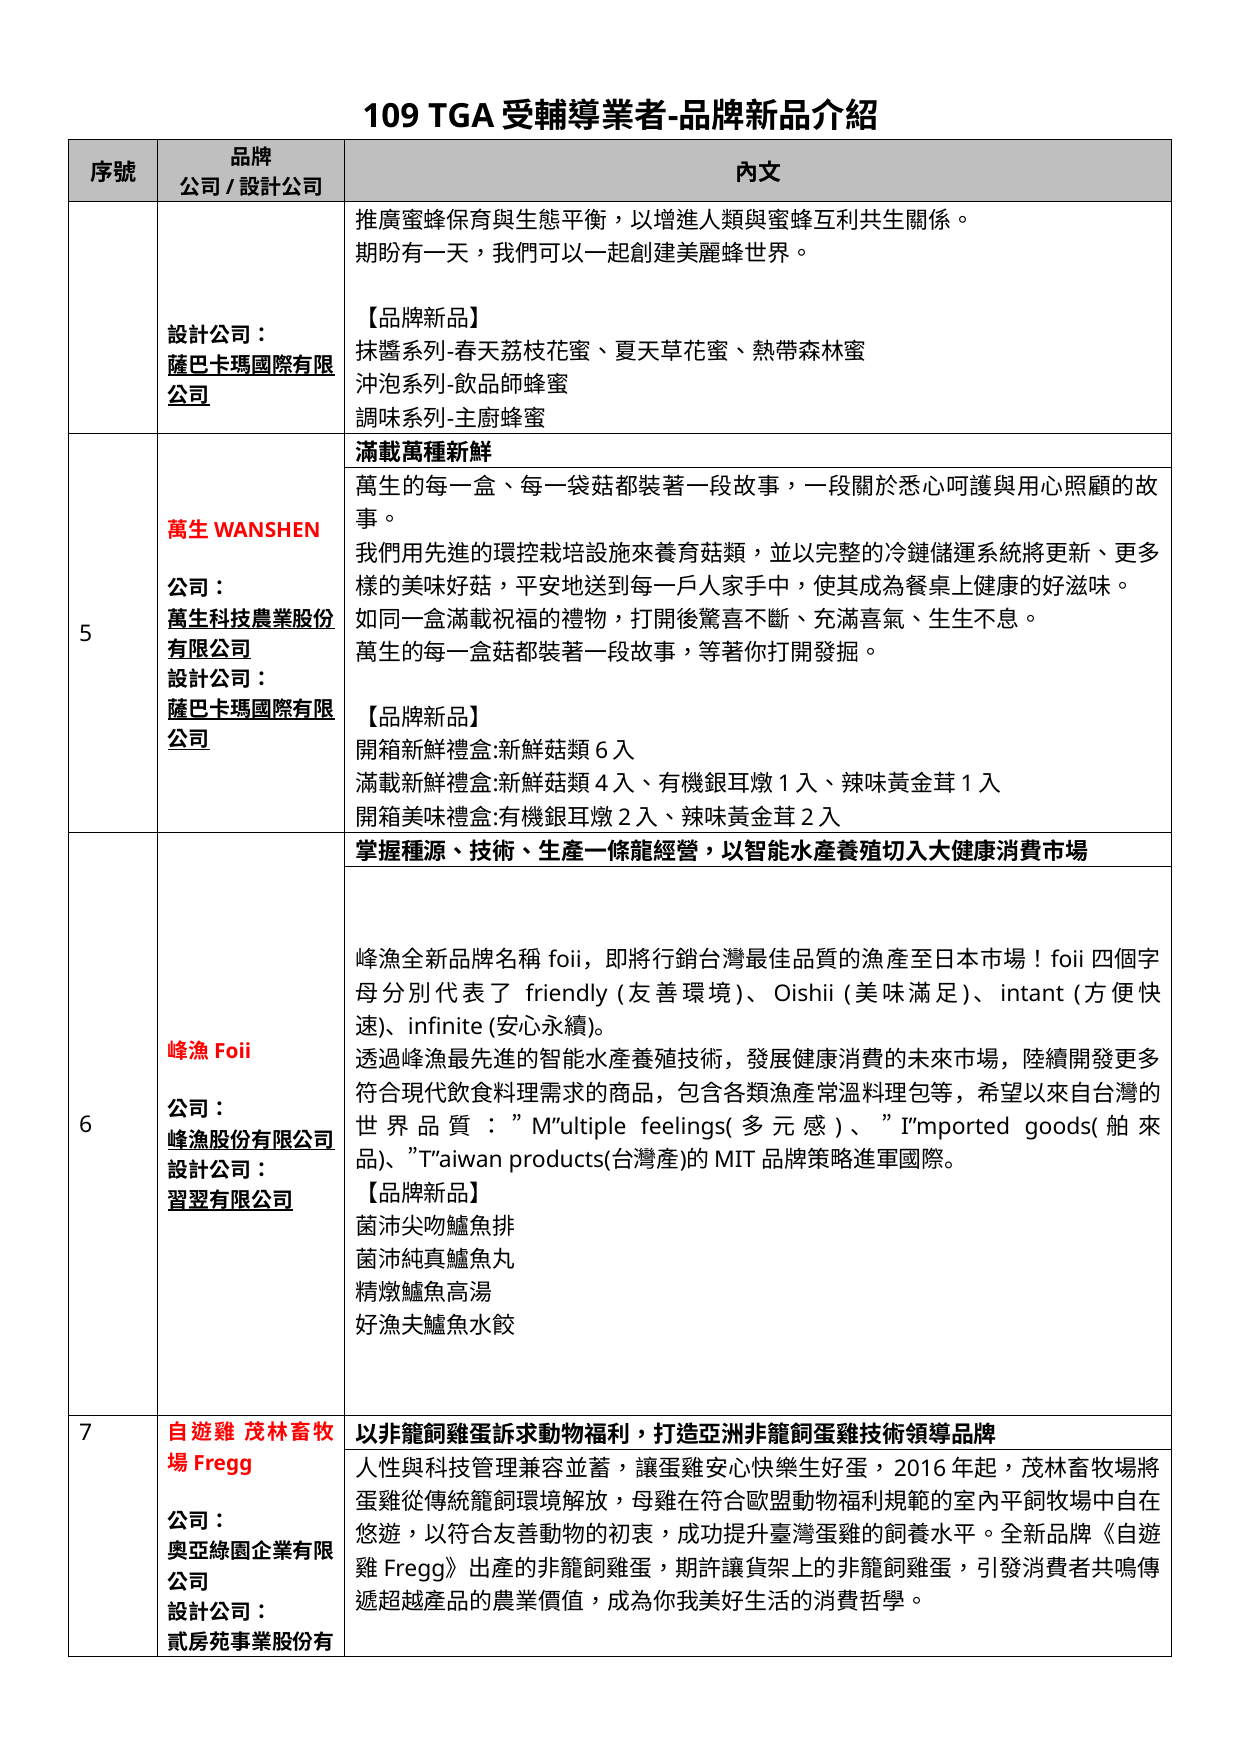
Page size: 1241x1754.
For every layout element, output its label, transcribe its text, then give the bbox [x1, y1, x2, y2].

table_cell 7 [69, 1416, 157, 1656]
table_cell 萬生 WANSHEN 公司： 萬生科技農業股份有限公司 設計公司： 薩巴卡瑪國際有限公司 [158, 434, 344, 832]
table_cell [345, 1450, 1171, 1656]
table_header 內文 [345, 140, 1171, 201]
table_cell 以非籠飼雞蛋訴求動物福利，打造亞洲非籠飼蛋雞技術領導品牌 [345, 1416, 1171, 1449]
table_header 品牌 公司 / 設計公司 [158, 140, 344, 201]
table_cell 自遊雞 茂林畜牧場 Fregg 公司： 奧亞綠園企業有限公司 設計公司： 貳房苑事業股份有限公司 [158, 1416, 344, 1656]
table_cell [345, 202, 1171, 433]
table_cell 峰漁 Foii 公司： 峰漁股份有限公司 設計公司： 習翌有限公司 [158, 833, 344, 1414]
table_header 序號 [69, 140, 157, 201]
table_cell 6 [69, 833, 157, 1414]
table_cell 萬生的每一盒、每一袋菇都裝著一段故事，一段關於悉心呵護與用心照顧的故事。 我們用先進的環控栽培設施來養育菇類，並以完整的冷鏈儲運系統將更新、更多樣的美味好菇，平安地送到每一戶人家手中，使其成為餐桌上健康的好滋味。 如同一盒滿載祝福的禮物，打開後驚喜不斷、充滿喜氣、生生不息。 萬生的每一盒菇都裝著一段故事，等著你打開發掘。 【品牌新品】 開箱新鮮禮盒:新鮮菇類6入 滿載新鮮禮盒:新鮮菇類4入、有機銀耳燉1入、辣味黃金茸1入 開箱美味禮盒:有機銀耳燉2入、辣味黃金茸2入 [345, 468, 1171, 832]
table_cell 5 [69, 434, 157, 832]
table_cell 峰漁全新品牌名稱 foii，即將行銷台灣最佳品質的漁產至日本市場！foii 四個字母分別代表了 friendly (友善環境)、Oishii (美味滿足)、intant (方便快速)、infinite (安心永續)。 透過峰漁最先進的智能水產養殖技術，發展健康消費的未來市場，陸續開發更多符合現代飲食料理需求的商品，包含各類漁產常溫料理包等，希望以來自台灣的世界品質：”M”ultiple feelings(多元感)、”I”mported goods(舶來品)、”T”aiwan products(台灣產)的MIT 品牌策略進軍國際。 【品牌新品】 菌沛尖吻鱸魚排 菌沛純真鱸魚丸 精燉鱸魚高湯 好漁夫鱸魚水餃 [345, 867, 1171, 1414]
table_cell 滿載萬種新鮮 [345, 434, 1171, 467]
table_cell 掌握種源、技術、生產一條龍經營，以智能水產養殖切入大健康消費市場 [345, 833, 1171, 866]
